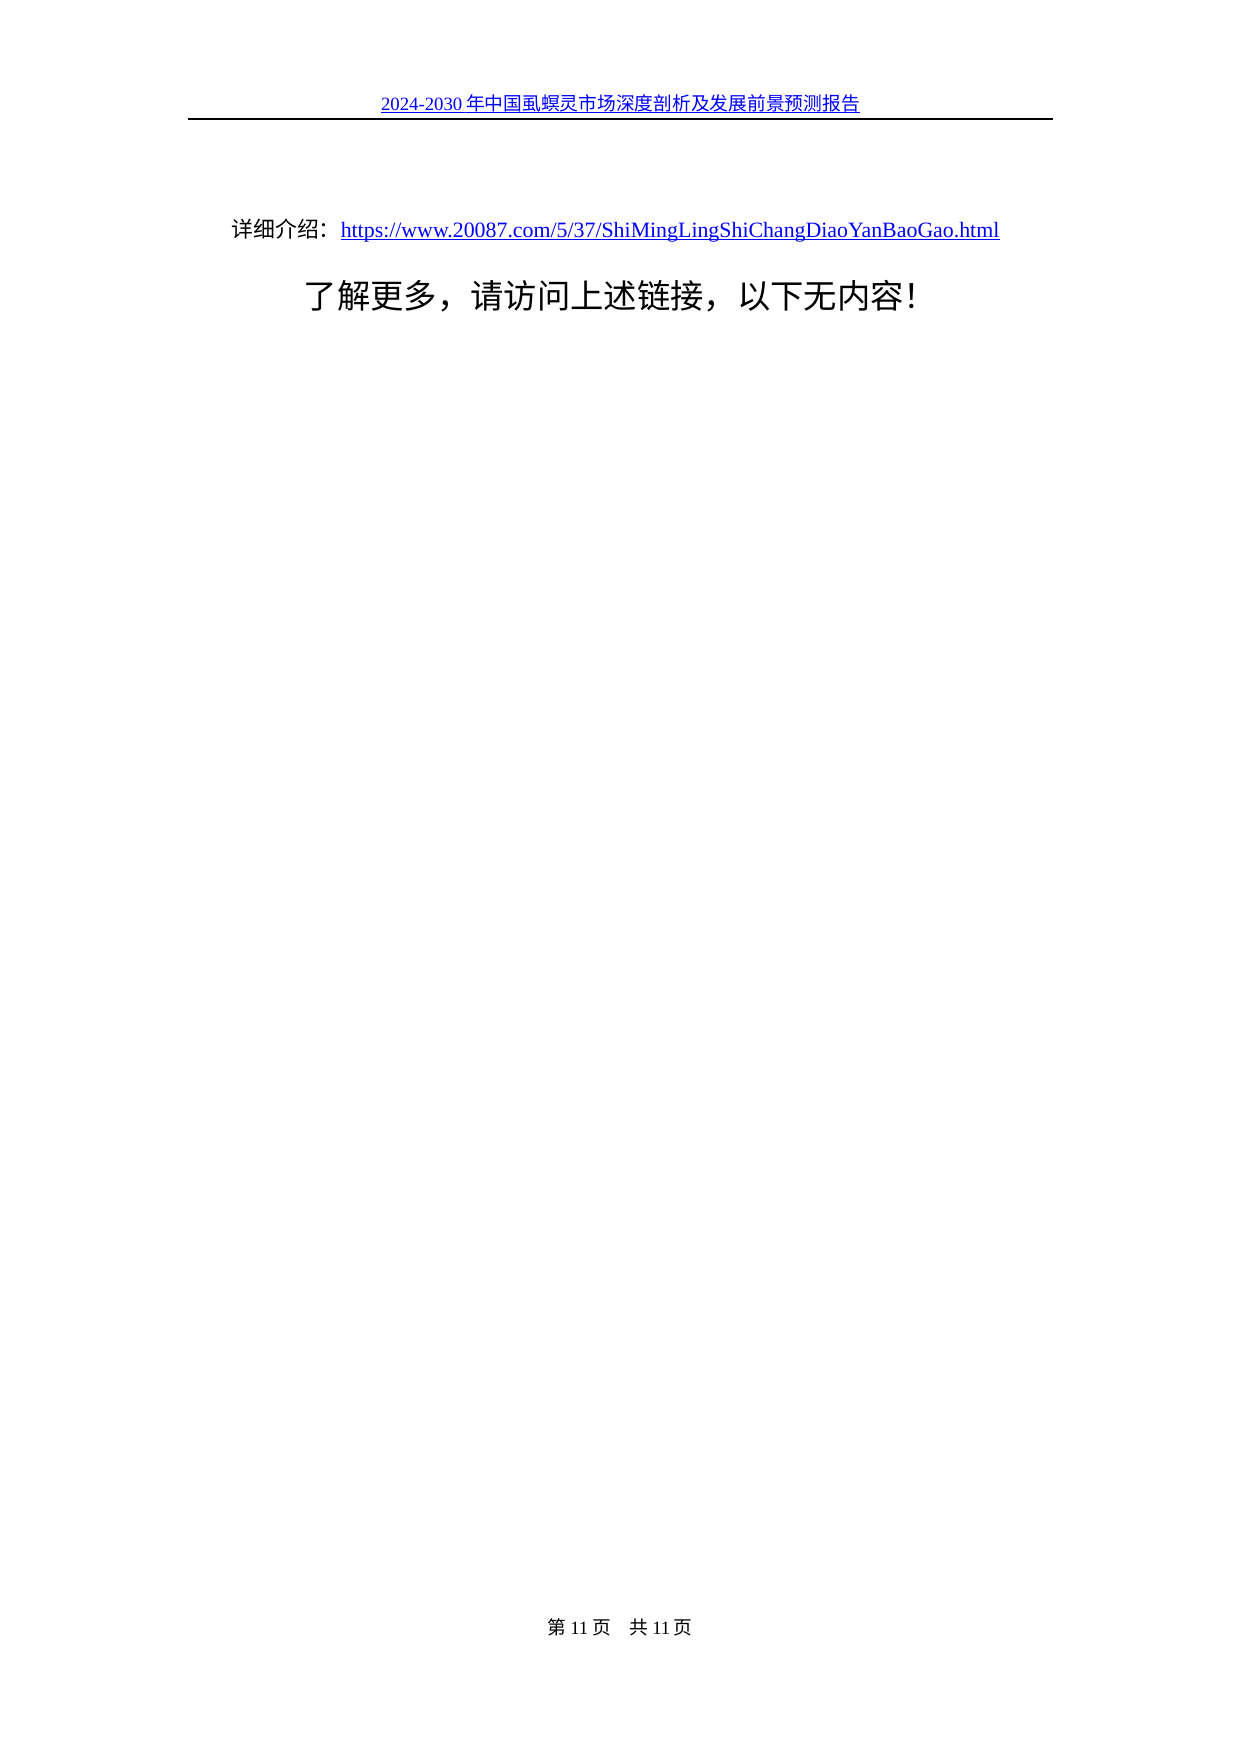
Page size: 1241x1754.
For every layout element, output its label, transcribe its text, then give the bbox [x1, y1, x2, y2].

title 了解更多，请访问上述链接，以下无内容！ [187, 262, 1053, 327]
text 详细介绍：https://www.20087.com/5/37/ShiMingLingShiChangDiaoYanBaoGao.html [187, 212, 1053, 244]
